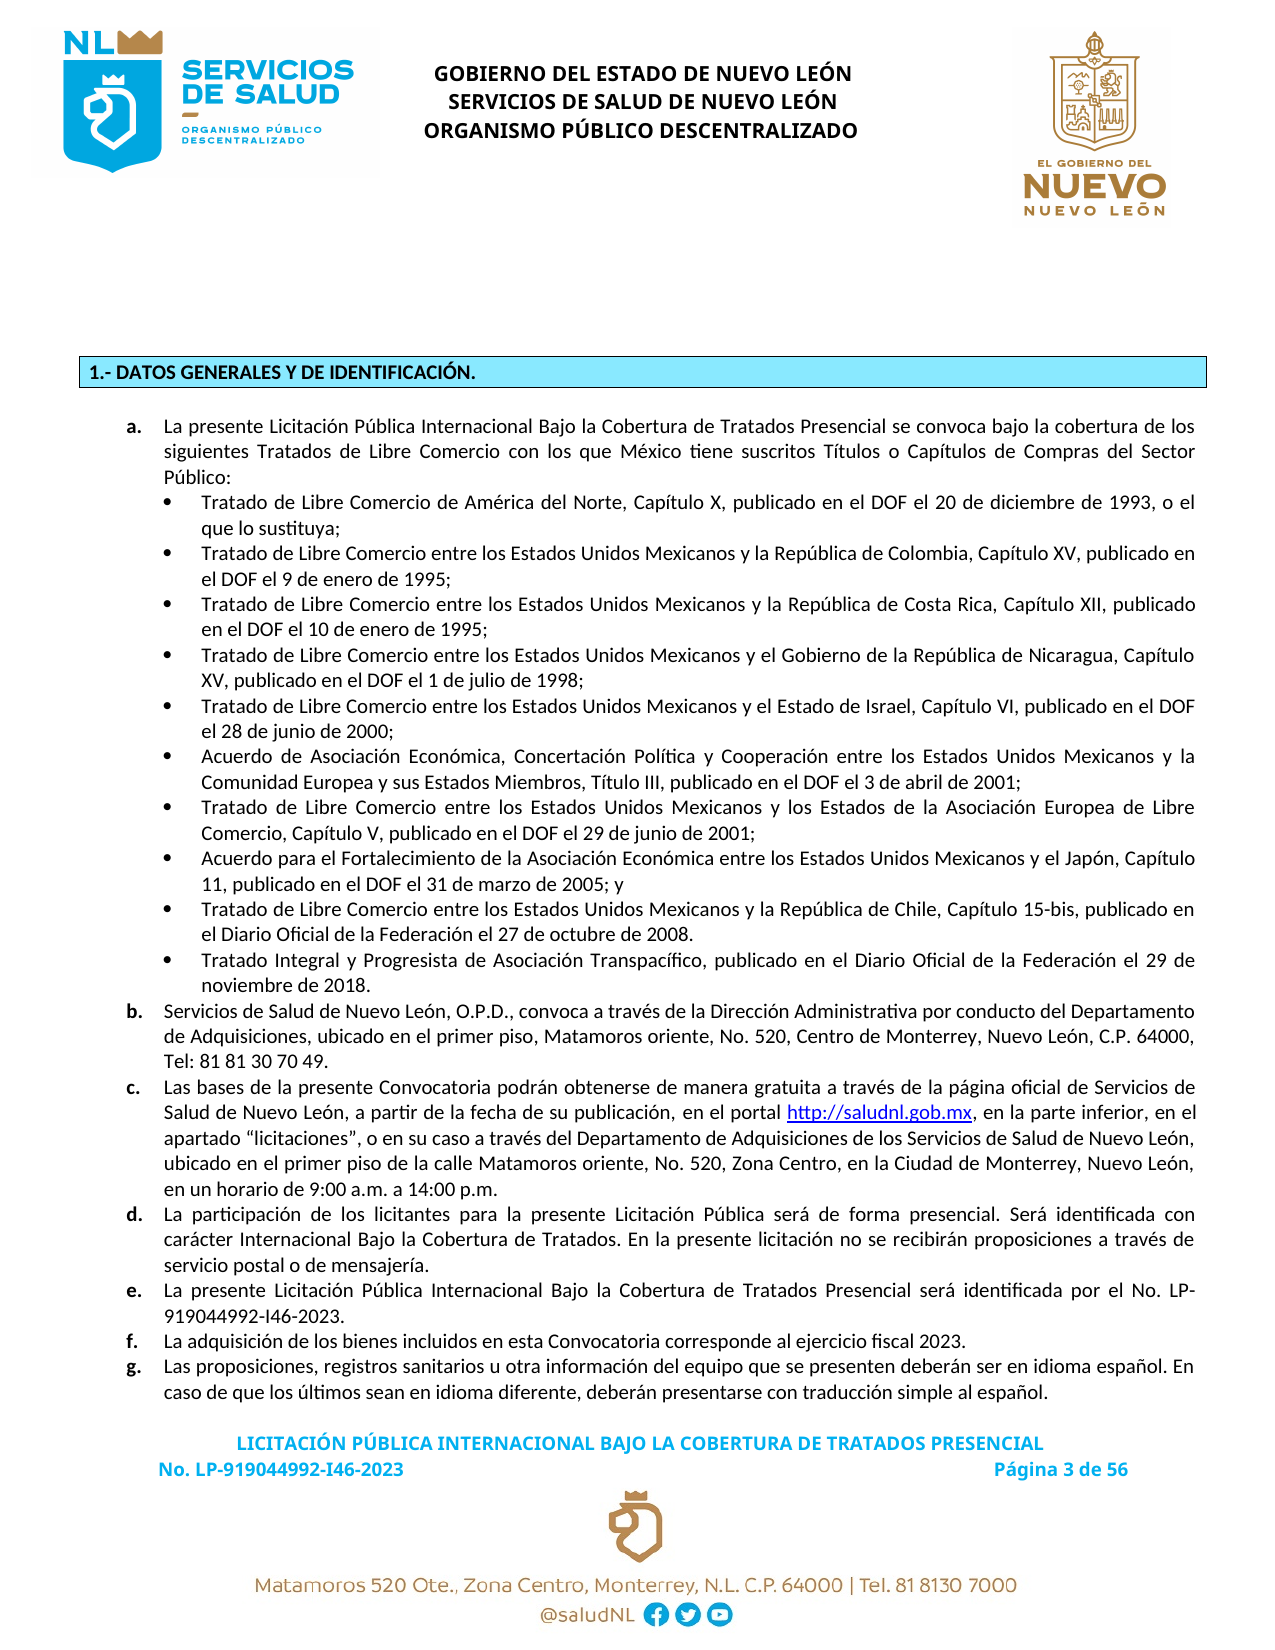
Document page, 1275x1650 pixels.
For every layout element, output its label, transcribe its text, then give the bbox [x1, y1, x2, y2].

list Tratado Integral y Progresista de Asociación Transpacífico, publicado en el Diario Oficial de la Federación el 29 de noviembre de 2018. [164, 947, 1197, 998]
list Las bases de la presente Convocatoria podrán obtenerse de manera gratuita a través de la página oficial de Servicios de Salud de Nuevo León, a partir de la fecha de su publicación, en el portal http://saludnl.gob.mx, en la parte inferior, en el apartado “licitaciones”, o en su caso a través del Departamento de Adquisiciones de los Servicios de Salud de Nuevo León, ubicado en el primer piso de la calle Matamoros oriente, No. 520, Zona Centro, en la Ciudad de Monterrey, Nuevo León, en un horario de 9:00 a.m. a 14:00 p.m. [126, 1074, 1197, 1201]
list Tratado de Libre Comercio entre los Estados Unidos Mexicanos y los Estados de la Asociación Europea de Libre Comercio, Capítulo V, publicado en el DOF el 29 de junio de 2001; [164, 794, 1197, 845]
list Las proposiciones, registros sanitarios u otra información del equipo que se presenten deberán ser en idioma español. En caso de que los últimos sean en idioma diferente, deberán presentarse con traducción simple al español. [126, 1354, 1197, 1404]
list Tratado de Libre Comercio de América del Norte, Capítulo X, publicado en el DOF el 20 de diciembre de 1993, o el que lo sustituya; [164, 489, 1197, 540]
list Tratado de Libre Comercio entre los Estados Unidos Mexicanos y la República de Costa Rica, Capítulo XII, publicado en el DOF el 10 de enero de 1995; [164, 591, 1197, 642]
list Acuerdo de Asociación Económica, Concertación Política y Cooperación entre los Estados Unidos Mexicanos y la Comunidad Europea y sus Estados Miembros, Título III, publicado en el DOF el 3 de abril de 2001; [164, 744, 1197, 794]
picture [1012, 27, 1172, 228]
list La presente Licitación Pública Internacional Bajo la Cobertura de Tratados Presencial se convoca bajo la cobertura de los siguientes Tratados de Libre Comercio con los que México tiene suscritos Títulos o Capítulos de Compras del Sector Público: [126, 413, 1197, 489]
list Tratado de Libre Comercio entre los Estados Unidos Mexicanos y el Estado de Israel, Capítulo VI, publicado en el DOF el 28 de junio de 2000; [164, 693, 1197, 744]
picture [30, 27, 380, 178]
picture [0, 1466, 1267, 1642]
list Tratado de Libre Comercio entre los Estados Unidos Mexicanos y la República de Colombia, Capítulo XV, publicado en el DOF el 9 de enero de 1995; [164, 540, 1197, 591]
list La adquisición de los bienes incluidos en esta Convocatoria corresponde al ejercicio fiscal 2023. [126, 1328, 1197, 1354]
list Tratado de Libre Comercio entre los Estados Unidos Mexicanos y la República de Chile, Capítulo 15-bis, publicado en el Diario Oficial de la Federación el 27 de octubre de 2008. [164, 896, 1197, 947]
list Acuerdo para el Fortalecimiento de la Asociación Económica entre los Estados Unidos Mexicanos y el Japón, Capítulo 11, publicado en el DOF el 31 de marzo de 2005; y [164, 845, 1197, 896]
list La presente Licitación Pública Internacional Bajo la Cobertura de Tratados Presencial será identificada por el No. LP-919044992-I46-2023. [126, 1277, 1197, 1328]
text 1.- DATOS GENERALES Y DE IDENTIFICACIÓN. [80, 357, 1206, 387]
list La participación de los licitantes para la presente Licitación Pública será de forma presencial. Será identificada con carácter Internacional Bajo la Cobertura de Tratados. En la presente licitación no se recibirán proposiciones a través de servicio postal o de mensajería. [126, 1201, 1197, 1277]
list Tratado de Libre Comercio entre los Estados Unidos Mexicanos y el Gobierno de la República de Nicaragua, Capítulo XV, publicado en el DOF el 1 de julio de 1998; [164, 642, 1197, 693]
list Servicios de Salud de Nuevo León, O.P.D., convoca a través de la Dirección Administrativa por conducto del Departamento de Adquisiciones, ubicado en el primer piso, Matamoros oriente, No. 520, Centro de Monterrey, Nuevo León, C.P. 64000, Tel: 81 81 30 70 49. [126, 998, 1197, 1074]
